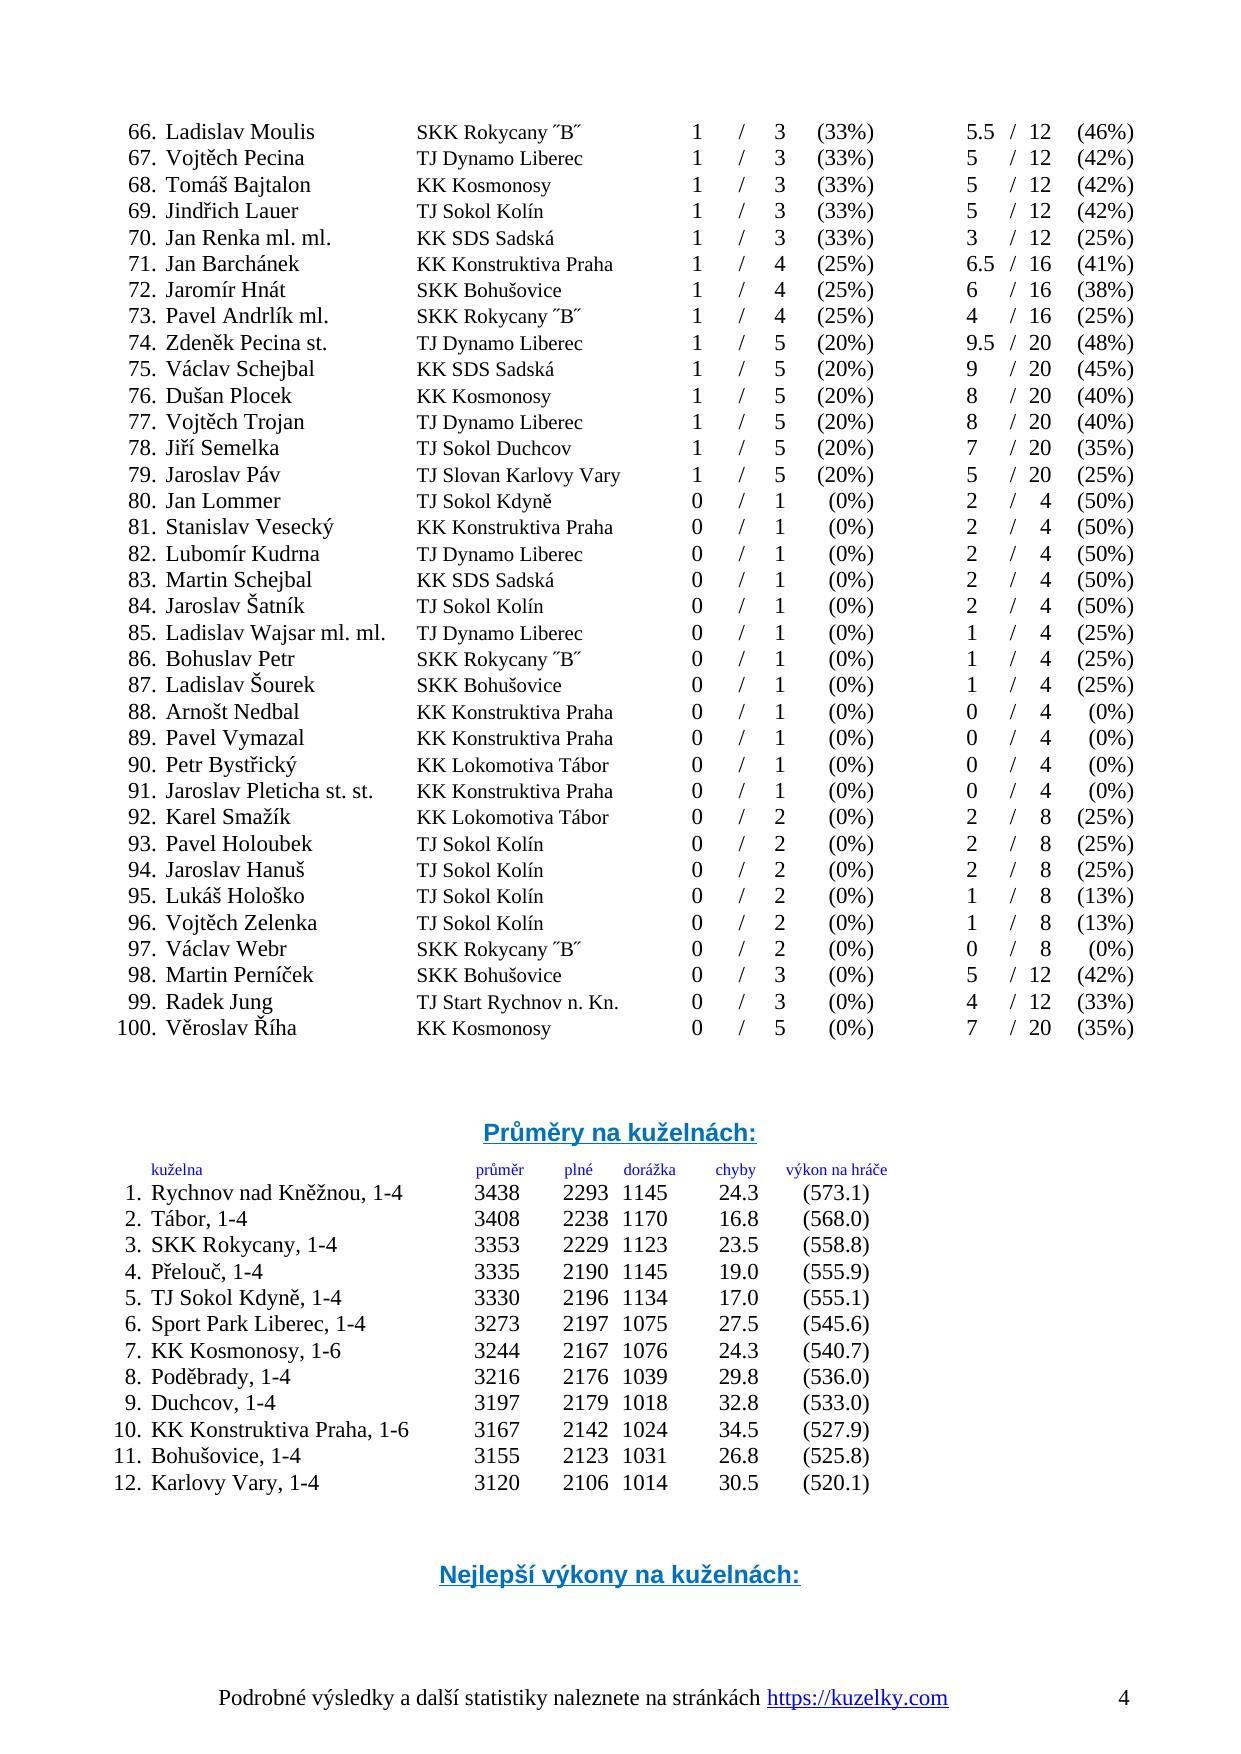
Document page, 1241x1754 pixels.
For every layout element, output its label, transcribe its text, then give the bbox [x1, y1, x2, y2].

text 80. Jan Lommer TJ Sokol Kdyně 0 / 1 (0%) 2 / 4 (50%) [106, 487, 1134, 513]
text 93. Pavel Holoubek TJ Sokol Kolín 0 / 2 (0%) 2 / 8 (25%) [106, 830, 1134, 856]
text 92. Karel Smažík KK Lokomotiva Tábor 0 / 2 (0%) 2 / 8 (25%) [106, 803, 1134, 830]
text 89. Pavel Vymazal KK Konstruktiva Praha 0 / 1 (0%) 0 / 4 (0%) [106, 724, 1134, 751]
text 81. Stanislav Vesecký KK Konstruktiva Praha 0 / 1 (0%) 2 / 4 (50%) [106, 513, 1134, 540]
text 83. Martin Schejbal KK SDS Sadská 0 / 1 (0%) 2 / 4 (50%) [106, 566, 1134, 592]
text 71. Jan Barchánek KK Konstruktiva Praha 1 / 4 (25%) 6.5 / 16 (41%) [106, 250, 1134, 276]
text 10. KK Konstruktiva Praha, 1-6 3167 2142 1024 34.5 (527.9) [106, 1416, 1134, 1442]
text 68. Tomáš Bajtalon KK Kosmonosy 1 / 3 (33%) 5 / 12 (42%) [106, 171, 1134, 197]
text 5. TJ Sokol Kdyně, 1-4 3330 2196 1134 17.0 (555.1) [106, 1284, 1134, 1310]
text 90. Petr Bystřický KK Lokomotiva Tábor 0 / 1 (0%) 0 / 4 (0%) [106, 751, 1134, 777]
text 6. Sport Park Liberec, 1-4 3273 2197 1075 27.5 (545.6) [106, 1310, 1134, 1337]
text 4. Přelouč, 1-4 3335 2190 1145 19.0 (555.9) [106, 1258, 1134, 1284]
text 11. Bohušovice, 1-4 3155 2123 1031 26.8 (525.8) [106, 1442, 1134, 1468]
text 69. Jindřich Lauer TJ Sokol Kolín 1 / 3 (33%) 5 / 12 (42%) [106, 197, 1134, 223]
text 12. Karlovy Vary, 1-4 3120 2106 1014 30.5 (520.1) [106, 1468, 1134, 1495]
text 85. Ladislav Wajsar ml. ml. TJ Dynamo Liberec 0 / 1 (0%) 1 / 4 (25%) [106, 619, 1134, 645]
text 86. Bohuslav Petr SKK Rokycany ˝B˝ 0 / 1 (0%) 1 / 4 (25%) [106, 645, 1134, 672]
text 97. Václav Webr SKK Rokycany ˝B˝ 0 / 2 (0%) 0 / 8 (0%) [106, 935, 1134, 961]
text 8. Poděbrady, 1-4 3216 2176 1039 29.8 (536.0) [106, 1363, 1134, 1389]
text 98. Martin Perníček SKK Bohušovice 0 / 3 (0%) 5 / 12 (42%) [106, 961, 1134, 988]
text 67. Vojtěch Pecina TJ Dynamo Liberec 1 / 3 (33%) 5 / 12 (42%) [106, 144, 1134, 171]
text 100. Věroslav Říha KK Kosmonosy 0 / 5 (0%) 7 / 20 (35%) [106, 1014, 1134, 1041]
text 84. Jaroslav Šatník TJ Sokol Kolín 0 / 1 (0%) 2 / 4 (50%) [106, 592, 1134, 619]
text Průměry na kuželnách: [94, 1118, 1145, 1147]
text 79. Jaroslav Páv TJ Slovan Karlovy Vary 1 / 5 (20%) 5 / 20 (25%) [106, 461, 1134, 487]
text kuželna průměr plné dorážka chyby výkon na hráče [106, 1159, 1134, 1179]
text 74. Zdeněk Pecina st. TJ Dynamo Liberec 1 / 5 (20%) 9.5 / 20 (48%) [106, 329, 1134, 355]
text 9. Duchcov, 1-4 3197 2179 1018 32.8 (533.0) [106, 1389, 1134, 1416]
text 70. Jan Renka ml. ml. KK SDS Sadská 1 / 3 (33%) 3 / 12 (25%) [106, 223, 1134, 250]
text 94. Jaroslav Hanuš TJ Sokol Kolín 0 / 2 (0%) 2 / 8 (25%) [106, 856, 1134, 882]
text 2. Tábor, 1-4 3408 2238 1170 16.8 (568.0) [106, 1205, 1134, 1231]
text 78. Jiří Semelka TJ Sokol Duchcov 1 / 5 (20%) 7 / 20 (35%) [106, 434, 1134, 461]
text 75. Václav Schejbal KK SDS Sadská 1 / 5 (20%) 9 / 20 (45%) [106, 355, 1134, 382]
text 7. KK Kosmonosy, 1-6 3244 2167 1076 24.3 (540.7) [106, 1337, 1134, 1363]
text 66. Ladislav Moulis SKK Rokycany ˝B˝ 1 / 3 (33%) 5.5 / 12 (46%) [106, 118, 1134, 144]
text 96. Vojtěch Zelenka TJ Sokol Kolín 0 / 2 (0%) 1 / 8 (13%) [106, 909, 1134, 935]
text 99. Radek Jung TJ Start Rychnov n. Kn. 0 / 3 (0%) 4 / 12 (33%) [106, 988, 1134, 1014]
text Nejlepší výkony na kuželnách: [94, 1560, 1145, 1589]
text 77. Vojtěch Trojan TJ Dynamo Liberec 1 / 5 (20%) 8 / 20 (40%) [106, 408, 1134, 434]
text 72. Jaromír Hnát SKK Bohušovice 1 / 4 (25%) 6 / 16 (38%) [106, 276, 1134, 303]
text 88. Arnošt Nedbal KK Konstruktiva Praha 0 / 1 (0%) 0 / 4 (0%) [106, 698, 1134, 724]
text 82. Lubomír Kudrna TJ Dynamo Liberec 0 / 1 (0%) 2 / 4 (50%) [106, 540, 1134, 566]
text 73. Pavel Andrlík ml. SKK Rokycany ˝B˝ 1 / 4 (25%) 4 / 16 (25%) [106, 303, 1134, 329]
text 95. Lukáš Hološko TJ Sokol Kolín 0 / 2 (0%) 1 / 8 (13%) [106, 882, 1134, 909]
text 3. SKK Rokycany, 1-4 3353 2229 1123 23.5 (558.8) [106, 1231, 1134, 1258]
text 91. Jaroslav Pleticha st. st. KK Konstruktiva Praha 0 / 1 (0%) 0 / 4 (0%) [106, 777, 1134, 803]
text 1. Rychnov nad Kněžnou, 1-4 3438 2293 1145 24.3 (573.1) [106, 1179, 1134, 1205]
text 87. Ladislav Šourek SKK Bohušovice 0 / 1 (0%) 1 / 4 (25%) [106, 672, 1134, 698]
text 76. Dušan Plocek KK Kosmonosy 1 / 5 (20%) 8 / 20 (40%) [106, 382, 1134, 408]
